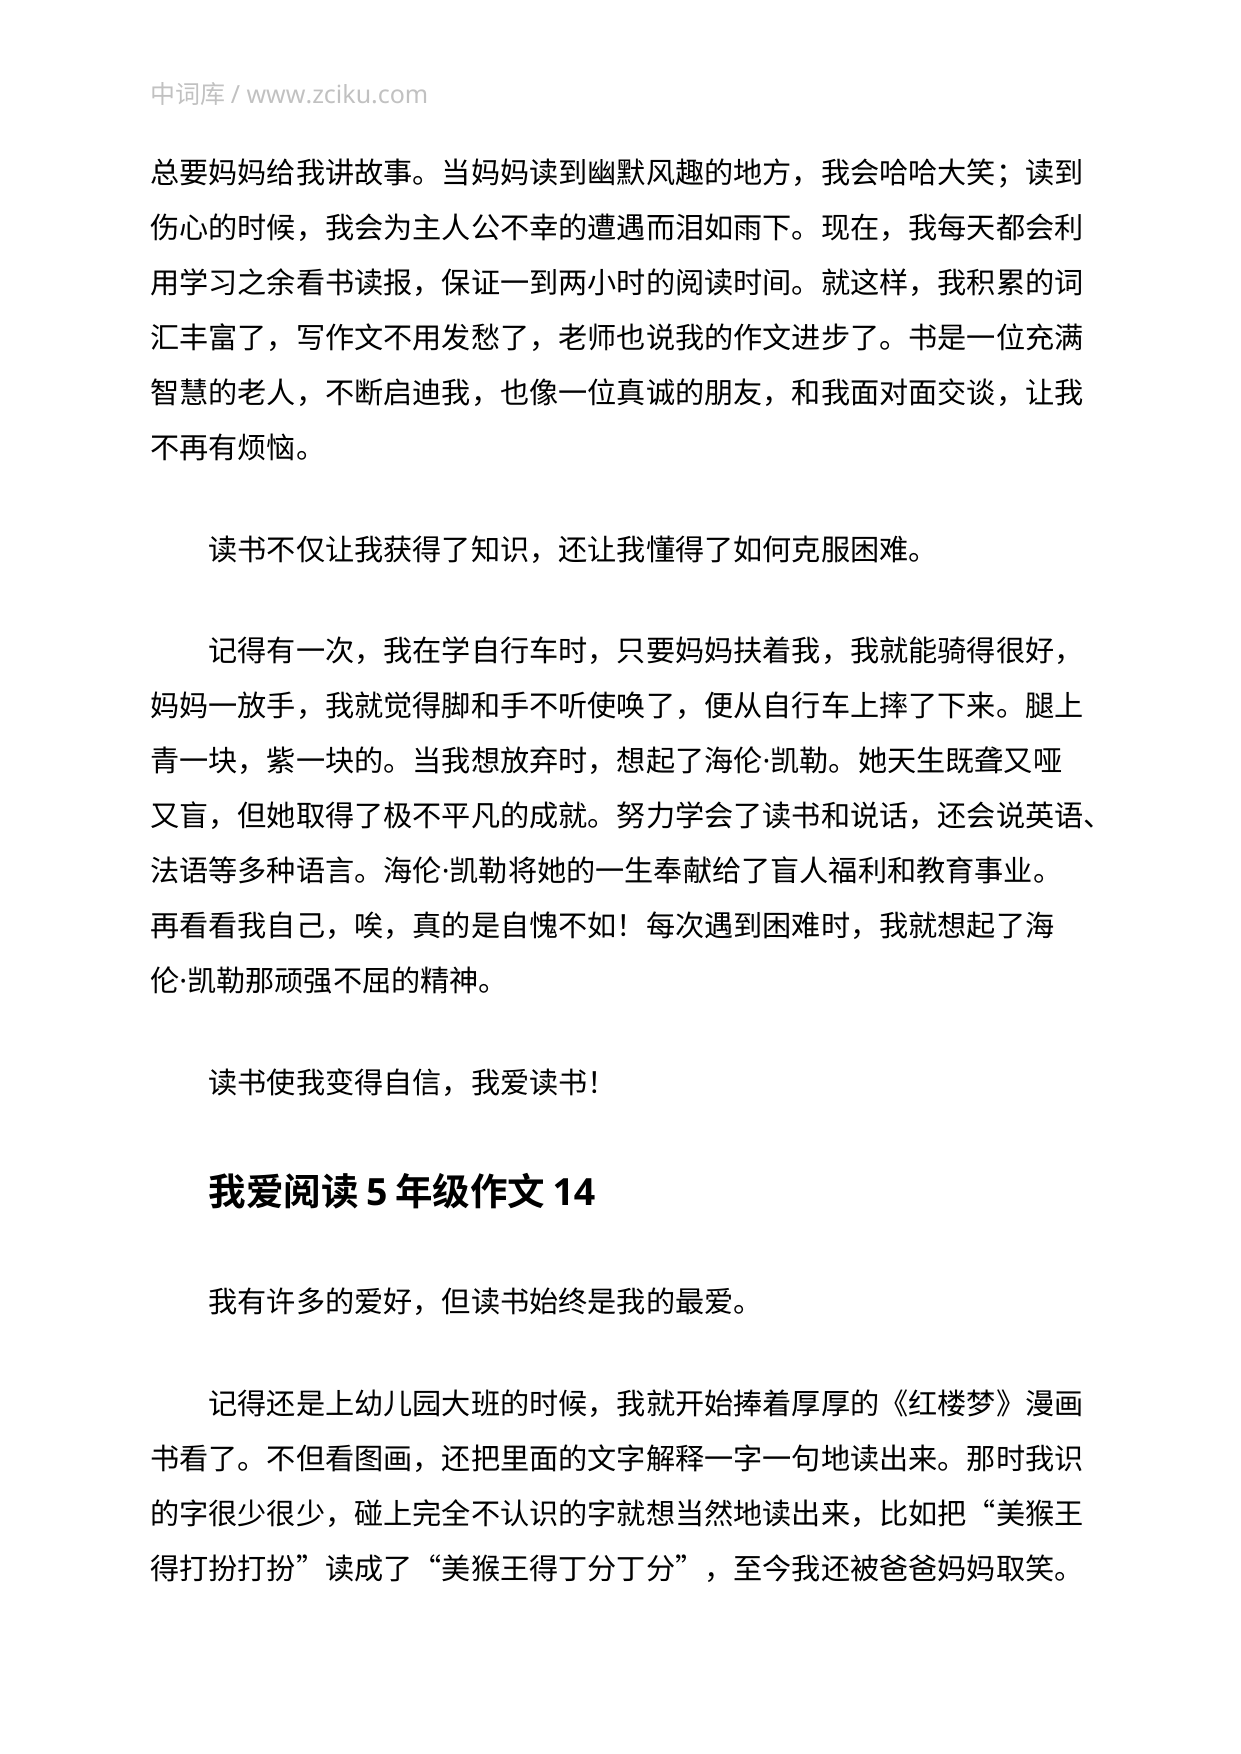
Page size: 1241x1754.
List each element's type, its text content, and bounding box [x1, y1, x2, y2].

text 读书不仅让我获得了知识，还让我懂得了如何克服困难。 [150, 526, 1090, 568]
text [150, 150, 1090, 467]
text 记得有一次，我在学自行车时，只要妈妈扶着我，我就能骑得很好，妈妈一放手，我就觉得脚和手不听使唤了，便从自行车上摔了下来。腿上青一块，紫一块的。当我想放弃时，想起了海伦·凯勒。她天生既聋又哑又盲，但她取得了极不平凡的成就。努力学会了读书和说话，还会说英语、法语等多种语言。海伦·凯勒将她的一生奉献给了盲人福利和教育事业。再看看我自己，唉，真的是自愧不如！每次遇到困难时，我就想起了海伦·凯勒那顽强不屈的精神。 [150, 628, 1090, 1000]
text 我有许多的爱好，但读书始终是我的最爱。 [150, 1279, 1090, 1321]
text 读书使我变得自信，我爱读书！ [150, 1059, 1090, 1102]
text 记得还是上幼儿园大班的时候，我就开始捧着厚厚的《红楼梦》漫画书看了。不但看图画，还把里面的文字解释一字一句地读出来。那时我识的字很少很少，碰上完全不认识的字就想当然地读出来，比如把“美猴王得打扮打扮”读成了“美猴王得丁分丁分”，至今我还被爸爸妈妈取笑。 [150, 1381, 1090, 1588]
text 我爱阅读5年级作文14 [150, 1161, 1090, 1216]
